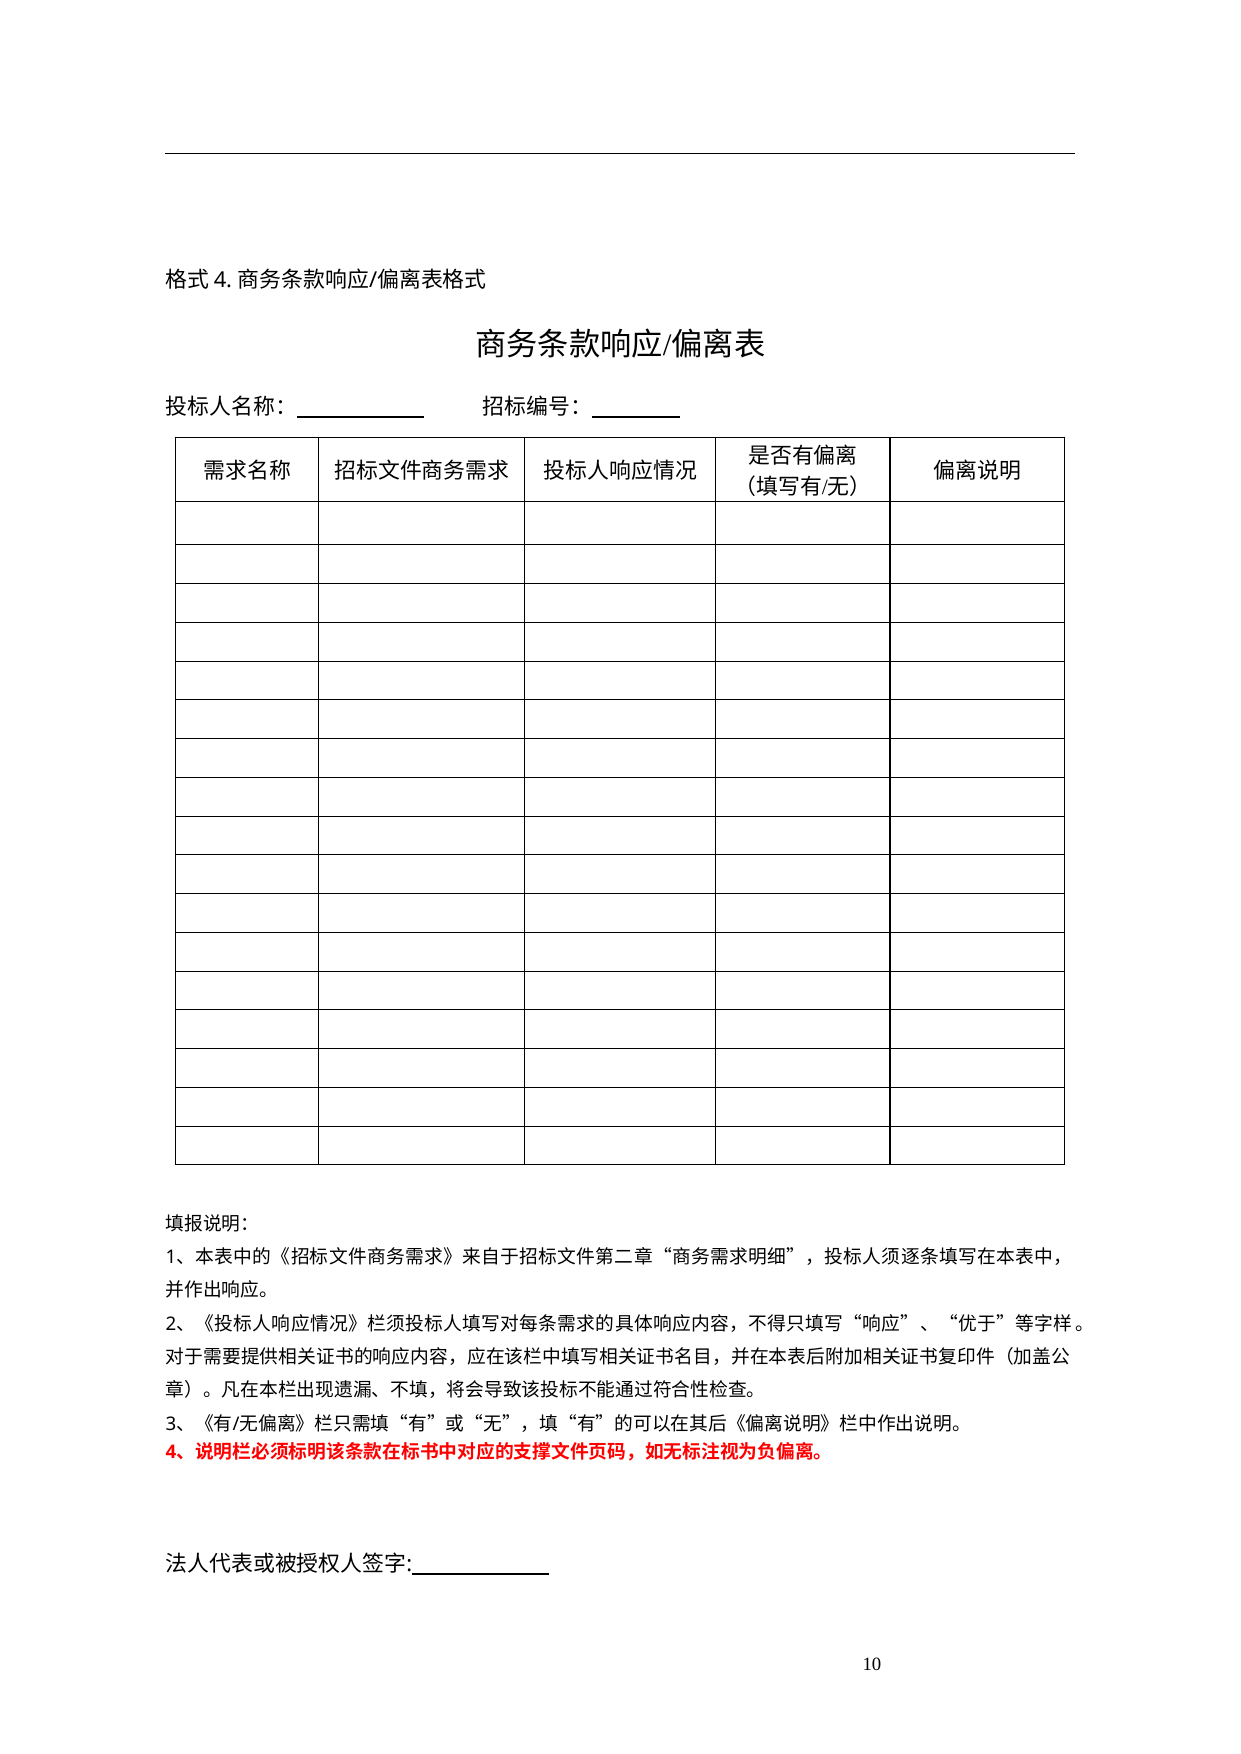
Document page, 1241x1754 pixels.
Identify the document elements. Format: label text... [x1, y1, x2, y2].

table_cell [525, 1088, 715, 1126]
table_cell [319, 700, 524, 738]
table_cell [525, 855, 715, 893]
table_cell [716, 623, 889, 661]
table_cell [525, 739, 715, 777]
table_cell [176, 739, 318, 777]
table_cell [716, 700, 889, 738]
table_cell [319, 545, 524, 583]
table_cell [525, 1010, 715, 1048]
table_header 招标文件商务需求 [319, 438, 524, 501]
table_cell [891, 778, 1064, 816]
table_cell [525, 894, 715, 932]
table_cell [319, 778, 524, 816]
text 3、《有/无偏离》栏只需填“有”或“无”，填“有”的可以在其后《偏离说明》栏中作出说明。 [165, 1403, 1075, 1437]
table_cell [525, 623, 715, 661]
table_cell [319, 584, 524, 622]
table_cell [891, 972, 1064, 1009]
text 填报说明： [165, 1203, 1075, 1237]
table_cell [176, 894, 318, 932]
table_cell [319, 1049, 524, 1087]
table_cell [176, 545, 318, 583]
table_cell [525, 545, 715, 583]
table_cell [319, 1127, 524, 1164]
table_cell [716, 545, 889, 583]
table_cell [716, 1049, 889, 1087]
table_cell [716, 739, 889, 777]
table_cell [176, 855, 318, 893]
table_cell [176, 778, 318, 816]
table_cell [525, 933, 715, 971]
table_cell [176, 584, 318, 622]
table_cell [319, 502, 524, 544]
table_cell [716, 1010, 889, 1048]
table_cell [525, 817, 715, 854]
table_cell [319, 623, 524, 661]
text 商务条款响应/偏离表 [165, 319, 1075, 364]
table_cell [319, 894, 524, 932]
table_cell [319, 855, 524, 893]
table_cell [319, 739, 524, 777]
text 4、说明栏必须标明该条款在标书中对应的支撑文件页码，如无标注视为负偏离。 [165, 1437, 1075, 1464]
table_cell [891, 662, 1064, 699]
table_cell [176, 623, 318, 661]
table_cell [319, 972, 524, 1009]
table_cell [716, 1088, 889, 1126]
table_cell [716, 778, 889, 816]
table_cell [891, 1088, 1064, 1126]
table_header 偏离说明 [891, 438, 1064, 501]
table_cell [716, 584, 889, 622]
table_cell [716, 502, 889, 544]
table_cell [319, 1010, 524, 1048]
table_cell [891, 700, 1064, 738]
table_cell [891, 894, 1064, 932]
table_cell [176, 972, 318, 1009]
table_cell [891, 855, 1064, 893]
table_cell [319, 817, 524, 854]
table_cell [716, 817, 889, 854]
table_cell [716, 933, 889, 971]
table_cell [716, 662, 889, 699]
table_header 是否有偏离 （填写有/无） [716, 438, 889, 501]
table_cell [891, 1127, 1064, 1164]
table_cell [891, 584, 1064, 622]
table_header 投标人响应情况 [525, 438, 715, 501]
table_cell [525, 778, 715, 816]
table_cell [319, 1088, 524, 1126]
table_cell [525, 662, 715, 699]
table_cell [891, 739, 1064, 777]
table_cell [525, 502, 715, 544]
table_cell [891, 817, 1064, 854]
text 2、《投标人响应情况》栏须投标人填写对每条需求的具体响应内容，不得只填写“响应”、“优于”等字样。对于需要提供相关证书的响应内容，应在该栏中填写相关证书名目，并在本表后附加相关证书复印件（加盖公章）。凡在本栏出现遗漏、不填，将会导致该投标不能通过符合性检查。 [165, 1303, 1075, 1403]
table_cell [319, 662, 524, 699]
table_cell [525, 1049, 715, 1087]
table_cell [319, 933, 524, 971]
table_cell [716, 1127, 889, 1164]
text 格式4. 商务条款响应/偏离表格式 [165, 262, 1075, 294]
table_cell [716, 894, 889, 932]
table_cell [176, 662, 318, 699]
table_cell [176, 1010, 318, 1048]
table_cell [891, 623, 1064, 661]
table_header 需求名称 [176, 438, 318, 501]
table_cell [891, 1010, 1064, 1048]
table_cell [525, 584, 715, 622]
table_cell [891, 545, 1064, 583]
table_cell [525, 972, 715, 1009]
text 1、本表中的《招标文件商务需求》来自于招标文件第二章“商务需求明细”，投标人须逐条填写在本表中，并作出响应。 [165, 1237, 1075, 1303]
table_cell [176, 700, 318, 738]
text 投标人名称： 招标编号： [165, 389, 1075, 421]
table_cell [176, 502, 318, 544]
table_cell [891, 933, 1064, 971]
table_cell [525, 1127, 715, 1164]
table_cell [891, 1049, 1064, 1087]
table_cell [716, 855, 889, 893]
table_cell [176, 1049, 318, 1087]
text 法人代表或被授权人签字: [165, 1546, 1075, 1578]
table_cell [176, 1127, 318, 1164]
table_cell [716, 972, 889, 1009]
table_cell [176, 1088, 318, 1126]
table_cell [891, 502, 1064, 544]
table_cell [176, 817, 318, 854]
table_cell [176, 933, 318, 971]
table_cell [525, 700, 715, 738]
